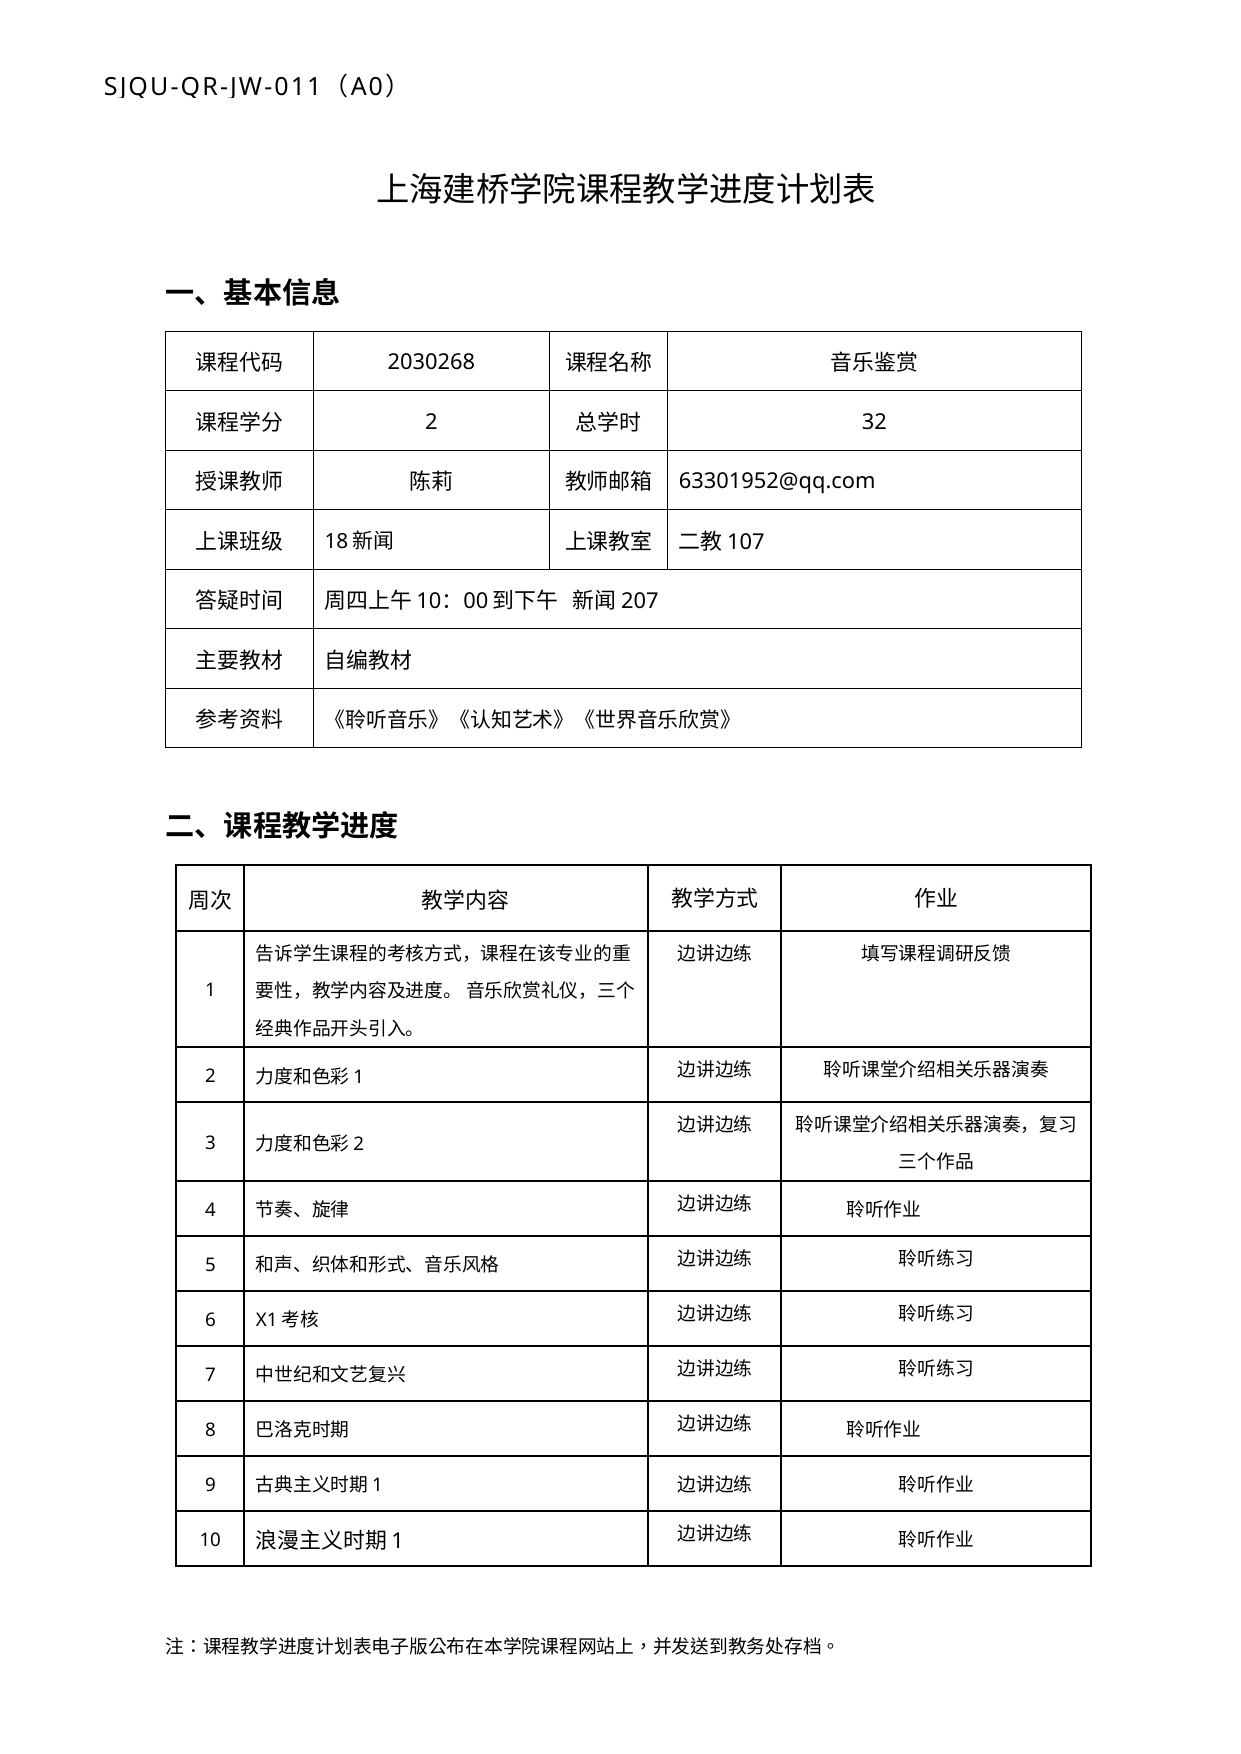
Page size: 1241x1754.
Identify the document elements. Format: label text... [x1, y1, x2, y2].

table_cell 聆听课堂介绍相关乐器演奏 [782, 1048, 1090, 1101]
table_cell 8 [177, 1402, 243, 1454]
table_cell 边讲边练 [649, 1103, 780, 1179]
table_cell 63301952@qq.com [668, 451, 1081, 509]
table_cell 32 [668, 391, 1081, 450]
table_cell 聆听练习 [782, 1347, 1090, 1399]
table_header 教学方式 [649, 866, 780, 930]
table_cell 力度和色彩1 [245, 1048, 647, 1101]
table_cell 聆听作业 [782, 1182, 1090, 1234]
table_cell 聆听作业 [782, 1402, 1090, 1454]
table_cell 聆听练习 [782, 1292, 1090, 1344]
table_cell 4 [177, 1182, 243, 1234]
table_cell 课程学分 [166, 391, 313, 450]
table_cell X1考核 [245, 1292, 647, 1344]
table_cell 1 [177, 932, 243, 1046]
table_cell 2 [177, 1048, 243, 1101]
table_cell 边讲边练 [649, 1237, 780, 1289]
text 上海建桥学院课程教学进度计划表 [165, 163, 1087, 211]
table_cell 填写课程调研反馈 [782, 932, 1090, 1046]
table_cell 边讲边练 [649, 1182, 780, 1234]
table_cell 主要教材 [166, 629, 313, 688]
table_cell 聆听作业 [782, 1512, 1090, 1564]
table_cell 周四上午10：00到下午 新闻207 [314, 570, 1081, 628]
table_cell 边讲边练 [649, 1402, 780, 1454]
table_cell 聆听课堂介绍相关乐器演奏，复习三个作品 [782, 1103, 1090, 1179]
table_cell 节奏、旋律 [245, 1182, 647, 1234]
table_cell 边讲边练 [649, 1512, 780, 1564]
text 一、基本信息 [165, 270, 1087, 312]
table_cell 教师邮箱 [550, 451, 667, 509]
table_cell 浪漫主义时期1 [245, 1512, 647, 1564]
table_cell 陈莉 [314, 451, 549, 509]
table_cell 参考资料 [166, 689, 313, 747]
table_cell 《聆听音乐》《认知艺术》《世界音乐欣赏》 [314, 689, 1081, 747]
table_header 2030268 [314, 332, 549, 390]
table_cell 边讲边练 [649, 1292, 780, 1344]
table_header 音乐鉴赏 [668, 332, 1081, 390]
table_cell 和声、织体和形式、音乐风格 [245, 1237, 647, 1289]
table_cell 9 [177, 1457, 243, 1509]
table_cell 6 [177, 1292, 243, 1344]
table_header 教学内容 [245, 866, 647, 930]
table_cell 18新闻 [314, 510, 549, 569]
table_cell 巴洛克时期 [245, 1402, 647, 1454]
table_cell 边讲边练 [649, 932, 780, 1046]
table_cell 古典主义时期1 [245, 1457, 647, 1509]
table_cell 7 [177, 1347, 243, 1399]
table_header 课程名称 [550, 332, 667, 390]
table_cell 告诉学生课程的考核方式，课程在该专业的重要性，教学内容及进度。 音乐欣赏礼仪，三个经典作品开头引入。 [245, 932, 647, 1046]
table_cell 边讲边练 [649, 1457, 780, 1509]
table_cell 聆听练习 [782, 1237, 1090, 1289]
table_cell 10 [177, 1512, 243, 1564]
text 二、课程教学进度 [165, 802, 1087, 845]
table_cell 二教107 [668, 510, 1081, 569]
table_cell 总学时 [550, 391, 667, 450]
table_cell 上课教室 [550, 510, 667, 569]
table_header 课程代码 [166, 332, 313, 390]
table_cell 上课班级 [166, 510, 313, 569]
table_cell 5 [177, 1237, 243, 1289]
table_header 作业 [782, 866, 1090, 930]
table_cell 中世纪和文艺复兴 [245, 1347, 647, 1399]
table_header 周次 [177, 866, 243, 930]
table_cell 聆听作业 [782, 1457, 1090, 1509]
table_cell 答疑时间 [166, 570, 313, 628]
table_cell 力度和色彩2 [245, 1103, 647, 1179]
table_cell 授课教师 [166, 451, 313, 509]
table_cell 边讲边练 [649, 1048, 780, 1101]
table_cell 边讲边练 [649, 1347, 780, 1399]
table_cell 自编教材 [314, 629, 1081, 688]
table_cell 2 [314, 391, 549, 450]
table_cell 3 [177, 1103, 243, 1179]
